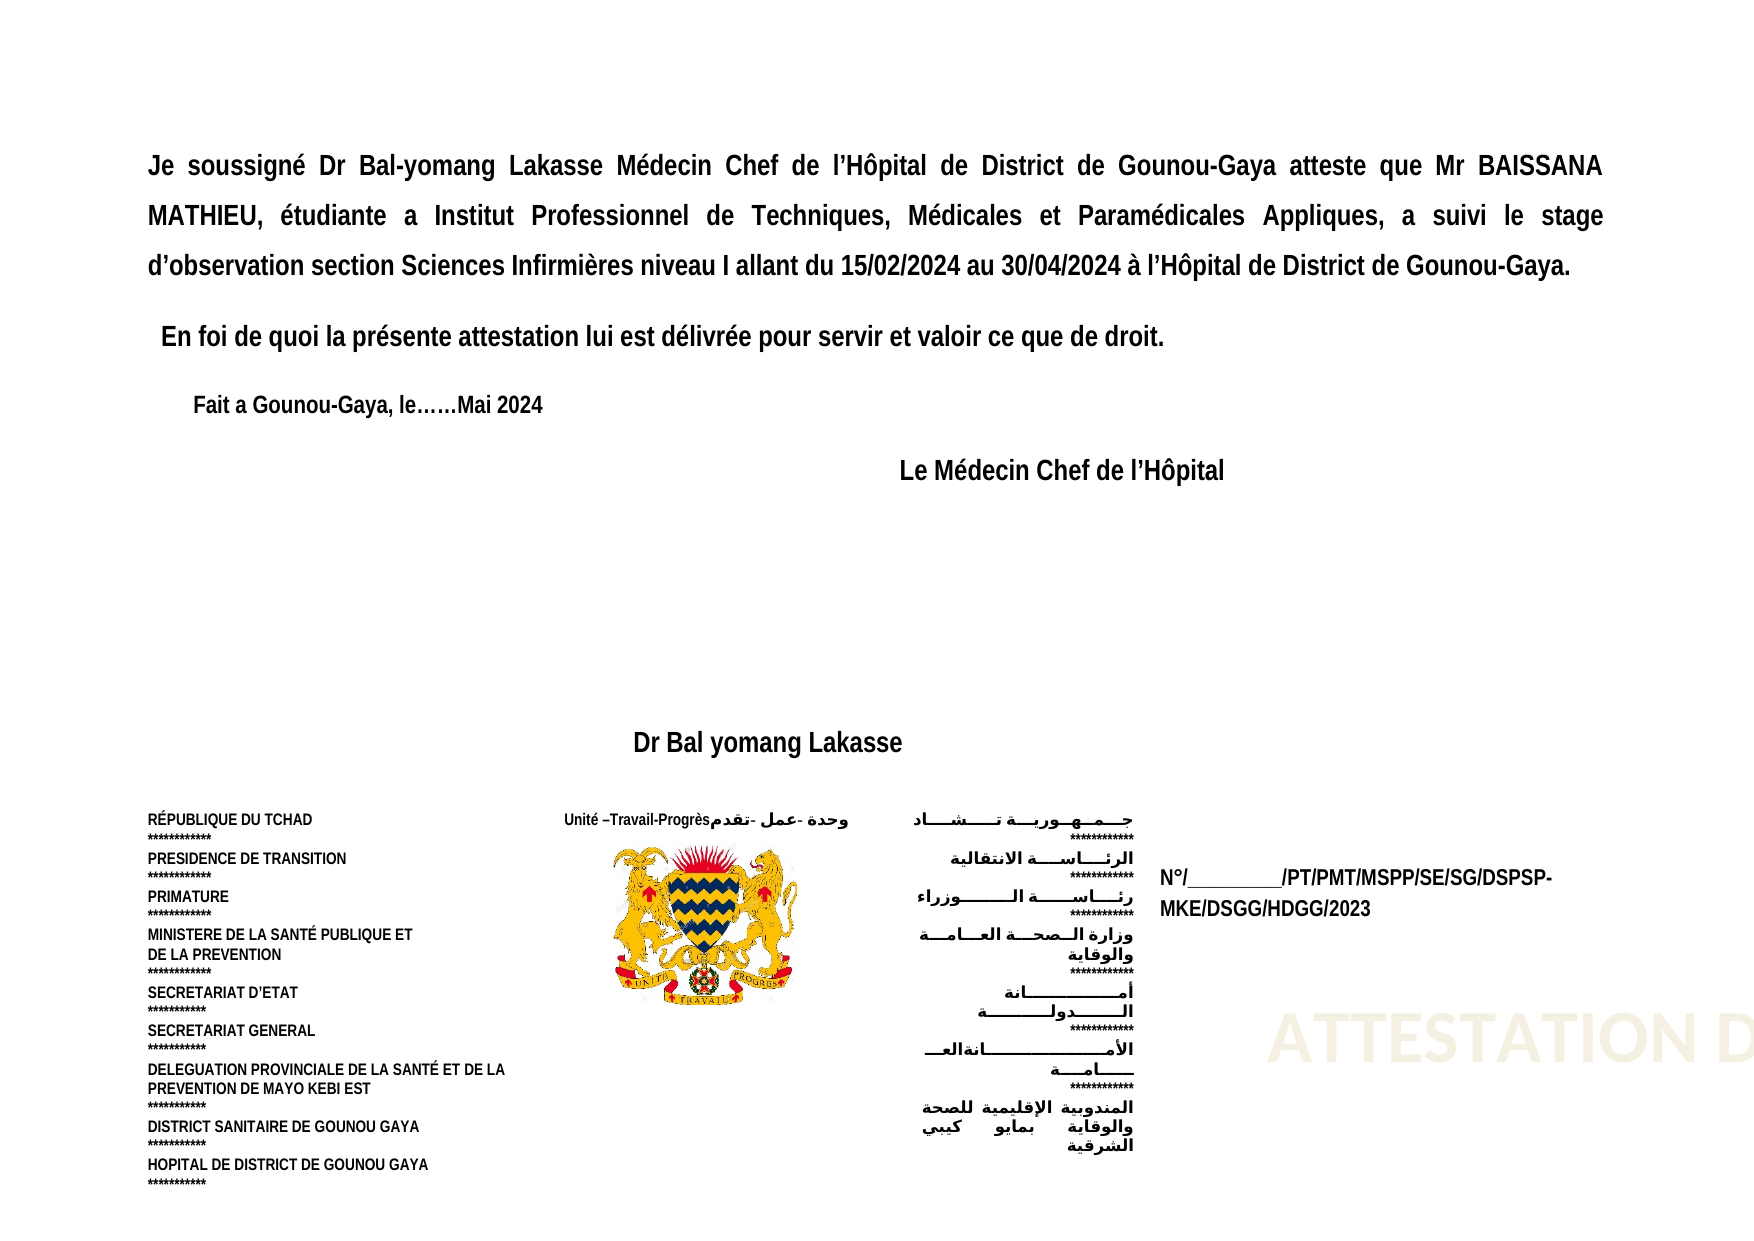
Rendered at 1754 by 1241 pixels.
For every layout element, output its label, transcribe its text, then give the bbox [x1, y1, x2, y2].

text Le Médecin Chef de l’Hôpital [148, 453, 1606, 487]
table_header وحدة -عمل -تقدمUnité –Travail-Progrès [553, 810, 878, 1213]
text En foi de quoi la présente attestation lui est délivrée pour servir et valoir ce que de droit. [148, 319, 1606, 352]
text Dr Bal yomang Lakasse [148, 726, 1606, 759]
text N°/_________/PT/PMT/MSPP/SE/SG/DSPSP-MKE/DSGG/HDGG/2023 [148, 797, 1606, 921]
table_header RÉPUBLIQUE DU TCHAD ************ PRESIDENCE DE TRANSITION ************ PRIMATURE ************ MINISTERE DE LA SANTÉ PUBLIQUE ET DE LA PREVENTION ************ SECRETARIAT D’ETAT *********** SECRETARIAT GENERAL *********** DELEGUATION PROVINCIALE DE LA SANTÉ ET DE LA PREVENTION DE MAYO KEBI EST *********** DISTRICT SANITAIRE DE GOUNOU GAYA *********** HOPITAL DE DISTRICT DE GOUNOU GAYA *********** [136, 810, 553, 1213]
text Fait a Gounou-Gaya, le……Mai 2024 [148, 390, 1606, 418]
table_header جـــمــهــوريـــة تـــــشــــاد ************ الرئــــاســــة الانتقالية ************ رئــــاســــــة الـــــــــوزراء ************ وزارة الــصحـــة العـــامـــة والوقاية ************ أمــــــــــــــــانة الــــــــدولـــــــــــة ************ الأمـــــــــــــــــــــانةالعـــــــــامــــة ************ المندوبية الإقليمية للصحة والوقاية بمايو كيبي الشرقية [878, 810, 1145, 1213]
text Je soussigné Dr Bal-yomang Lakasse Médecin Chef de l’Hôpital de District de Gounou-Gaya atteste que Mr BAISSANA MATHIEU, étudiante a Institut Professionnel de Techniques, Médicales et Paramédicales Appliques, a suivi le stage d’observation section Sciences Infirmières niveau I allant du 15/02/2024 au 30/04/2024 à l’Hôpital de District de Gounou-Gaya. [148, 148, 1606, 281]
picture [613, 843, 798, 1005]
